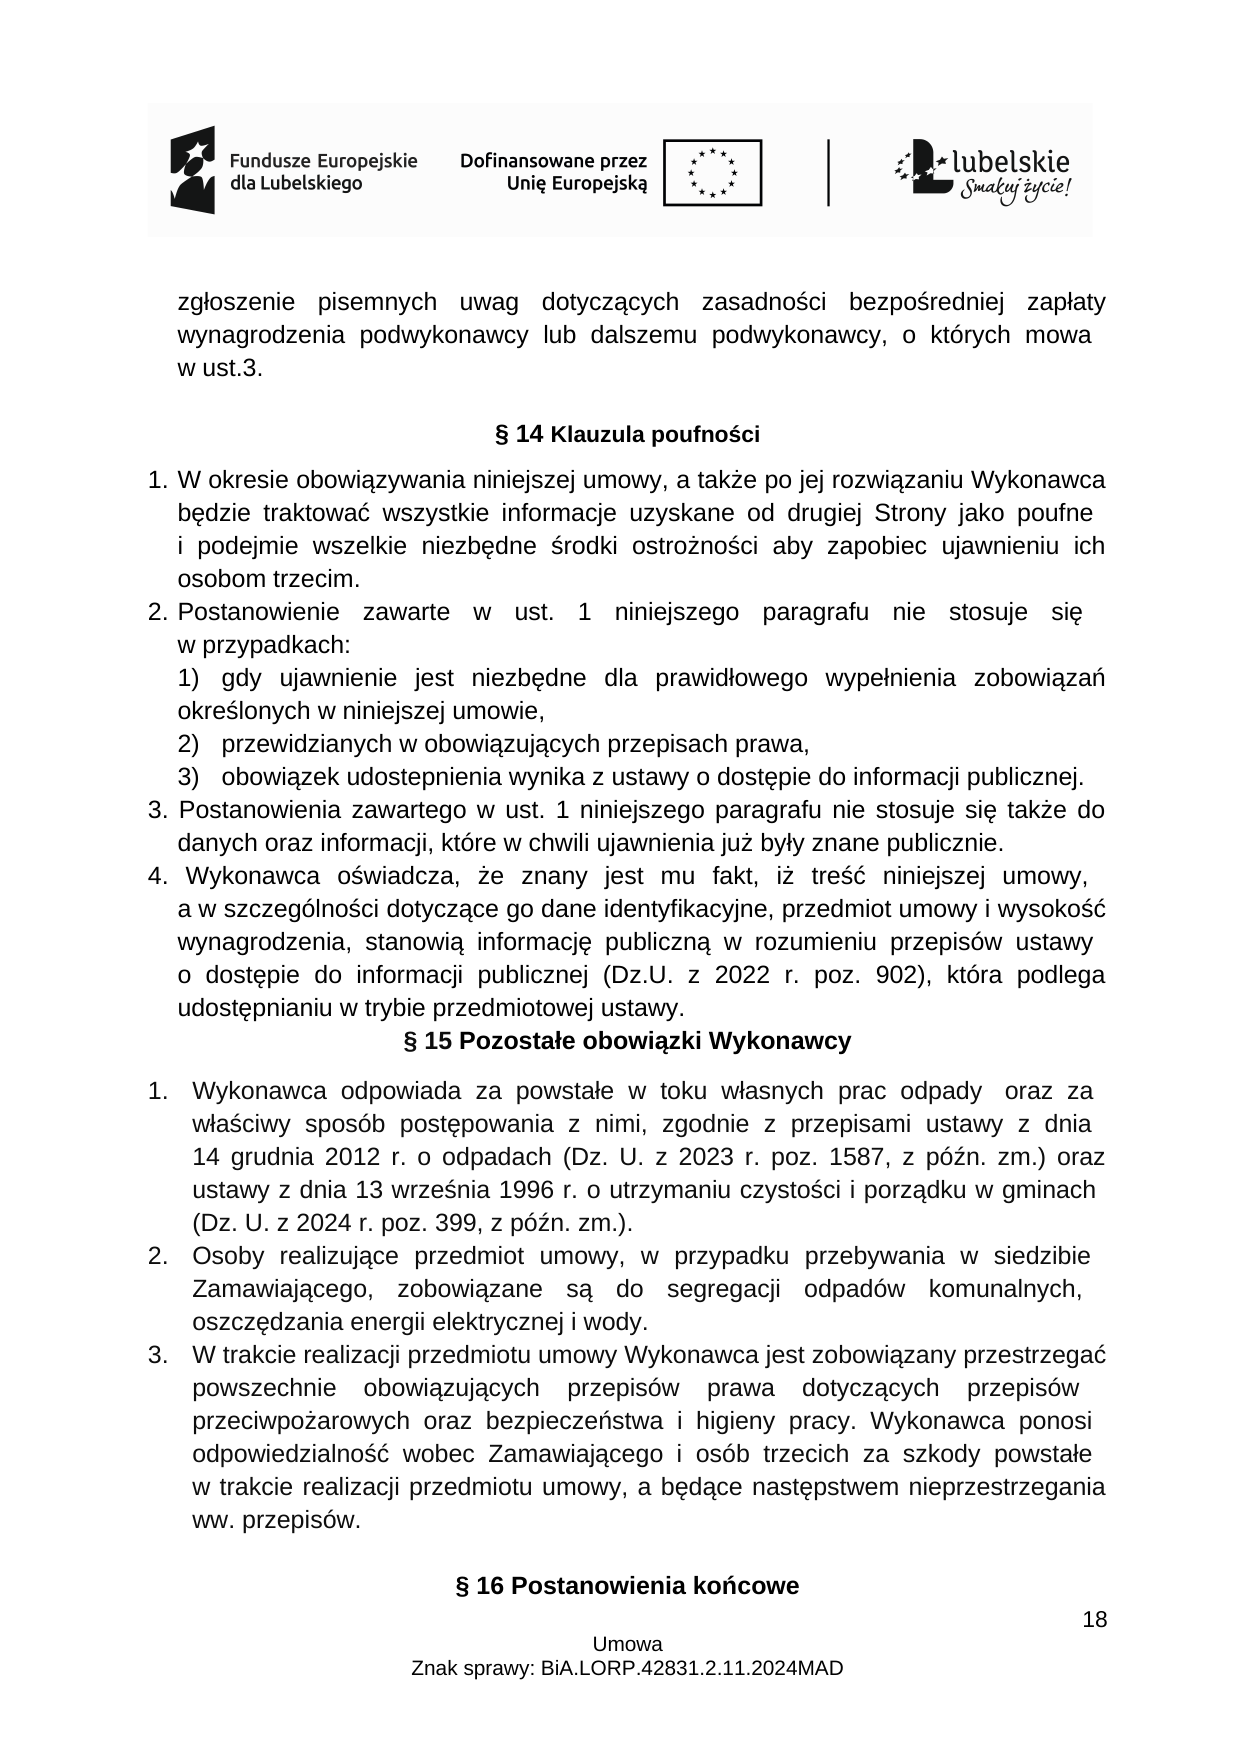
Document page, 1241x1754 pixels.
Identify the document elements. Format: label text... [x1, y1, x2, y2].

text § 15 Pozostałe obowiązki Wykonawcy [148, 1026, 1107, 1055]
list gdy ujawnienie jest niezbędne dla prawidłowego wypełnienia zobowiązań określonych w niniejszej umowie, [177, 663, 1107, 725]
picture [147, 103, 1093, 237]
list W okresie obowiązywania niniejszej umowy, a także po jej rozwiązaniu Wykonawca będzie traktować wszystkie informacje uzyskane od drugiej Strony jako poufne i podejmie wszelkie niezbędne środki ostrożności aby zapobiec ujawnieniu ich osobom trzecim. [148, 465, 1107, 593]
text § 14 Klauzula poufności [148, 419, 1107, 448]
list W trakcie realizacji przedmiotu umowy Wykonawca jest zobowiązany przestrzegać powszechnie obowiązujących przepisów prawa dotyczących przepisów przeciwpożarowych oraz bezpieczeństwa i higieny pracy. Wykonawca ponosi odpowiedzialność wobec Zamawiającego i osób trzecich za szkody powstałe w trakcie realizacji przedmiotu umowy, a będące następstwem nieprzestrzegania ww. przepisów. [148, 1340, 1107, 1534]
text 3. Postanowienia zawartego w ust. 1 niniejszego paragrafu nie stosuje się także do danych oraz informacji, które w chwili ujawnienia już były znane publicznie. [148, 795, 1107, 857]
text § 16 Postanowienia końcowe [148, 1571, 1107, 1600]
list przewidzianych w obowiązujących przepisach prawa, [177, 729, 1107, 758]
list Wykonawca odpowiada za powstałe w toku własnych prac odpady oraz za właściwy sposób postępowania z nimi, zgodnie z przepisami ustawy z dnia 14 grudnia 2012 r. o odpadach (Dz. U. z 2023 r. poz. 1587, z późn. zm.) oraz ustawy z dnia 13 września 1996 r. o utrzymaniu czystości i porządku w gminach (Dz. U. z 2024 r. poz. 399, z późn. zm.). [148, 1076, 1107, 1237]
list Osoby realizujące przedmiot umowy, w przypadku przebywania w siedzibie Zamawiającego, zobowiązane są do segregacji odpadów komunalnych, oszczędzania energii elektrycznej i wody. [148, 1241, 1107, 1336]
text 4. Wykonawca oświadcza, że znany jest mu fakt, iż treść niniejszej umowy, a w szczególności dotyczące go dane identyfikacyjne, przedmiot umowy i wysokość wynagrodzenia, stanowią informację publiczną w rozumieniu przepisów ustawy o dostępie do informacji publicznej (Dz.U. z 2022 r. poz. 902), która podlega udostępnianiu w trybie przedmiotowej ustawy. [148, 861, 1107, 1022]
list Postanowienie zawarte w ust. 1 niniejszego paragrafu nie stosuje się w przypadkach: [148, 597, 1107, 659]
list obowiązek udostepnienia wynika z ustawy o dostępie do informacji publicznej. [177, 762, 1107, 791]
